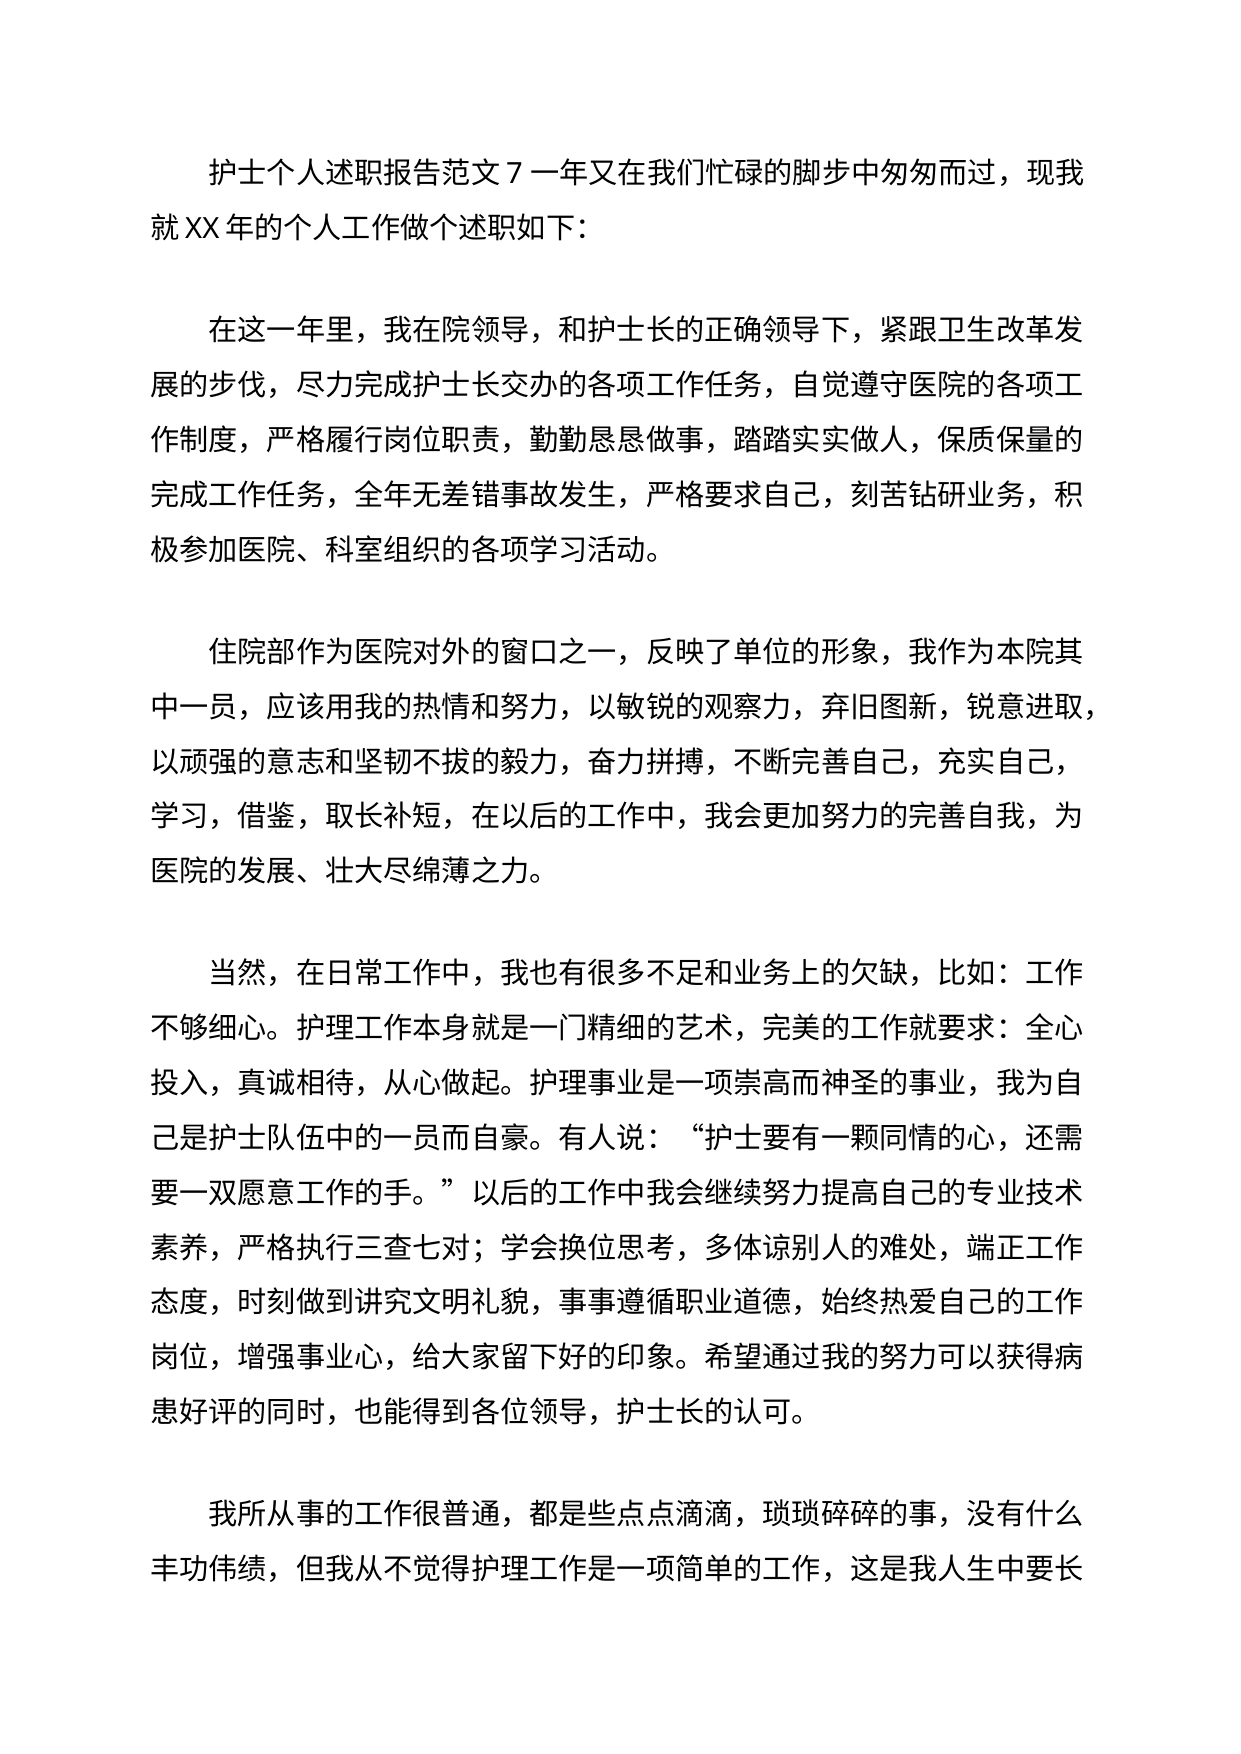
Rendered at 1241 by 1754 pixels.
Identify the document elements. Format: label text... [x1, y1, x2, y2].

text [150, 1491, 1090, 1588]
text 当然，在日常工作中，我也有很多不足和业务上的欠缺，比如：工作不够细心。护理工作本身就是一门精细的艺术，完美的工作就要求：全心投入，真诚相待，从心做起。护理事业是一项崇高而神圣的事业，我为自己是护士队伍中的一员而自豪。有人说：“护士要有一颗同情的心，还需要一双愿意工作的手。”以后的工作中我会继续努力提高自己的专业技术素养，严格执行三查七对；学会换位思考，多体谅别人的难处，端正工作态度，时刻做到讲究文明礼貌，事事遵循职业道德，始终热爱自己的工作岗位，增强事业心，给大家留下好的印象。希望通过我的努力可以获得病患好评的同时，也能得到各位领导，护士长的认可。 [150, 950, 1090, 1431]
text 护士个人述职报告范文7 一年又在我们忙碌的脚步中匆匆而过，现我就XX年的个人工作做个述职如下： [150, 150, 1090, 247]
text 住院部作为医院对外的窗口之一，反映了单位的形象，我作为本院其中一员，应该用我的热情和努力，以敏锐的观察力，弃旧图新，锐意进取，以顽强的意志和坚韧不拔的毅力，奋力拼搏，不断完善自己，充实自己，学习，借鉴，取长补短，在以后的工作中，我会更加努力的完善自我，为医院的发展、壮大尽绵薄之力。 [150, 628, 1090, 890]
text 在这一年里，我在院领导，和护士长的正确领导下，紧跟卫生改革发展的步伐，尽力完成护士长交办的各项工作任务，自觉遵守医院的各项工作制度，严格履行岗位职责，勤勤恳恳做事，踏踏实实做人，保质保量的完成工作任务，全年无差错事故发生，严格要求自己，刻苦钻研业务，积极参加医院、科室组织的各项学习活动。 [150, 307, 1090, 569]
